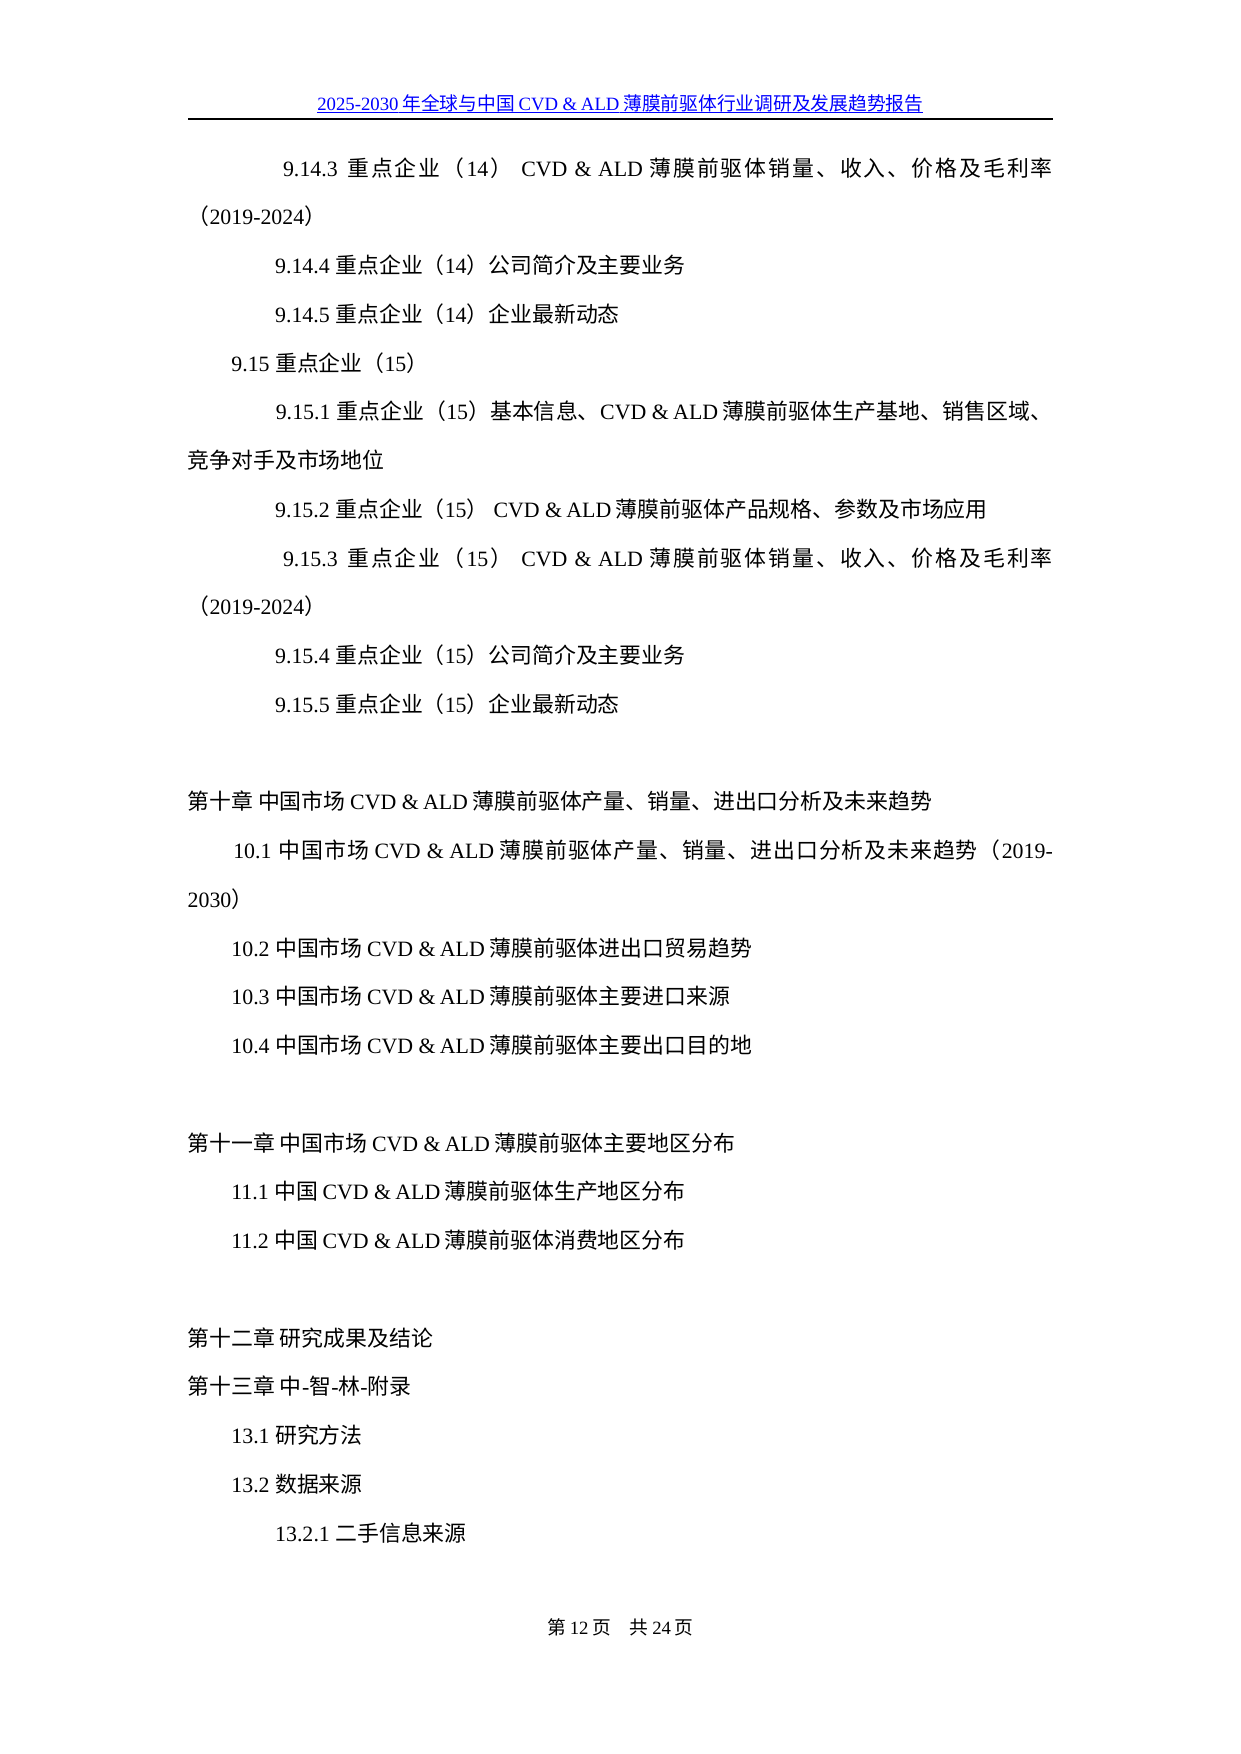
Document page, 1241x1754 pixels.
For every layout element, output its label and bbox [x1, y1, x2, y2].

text [187, 150, 1053, 1548]
